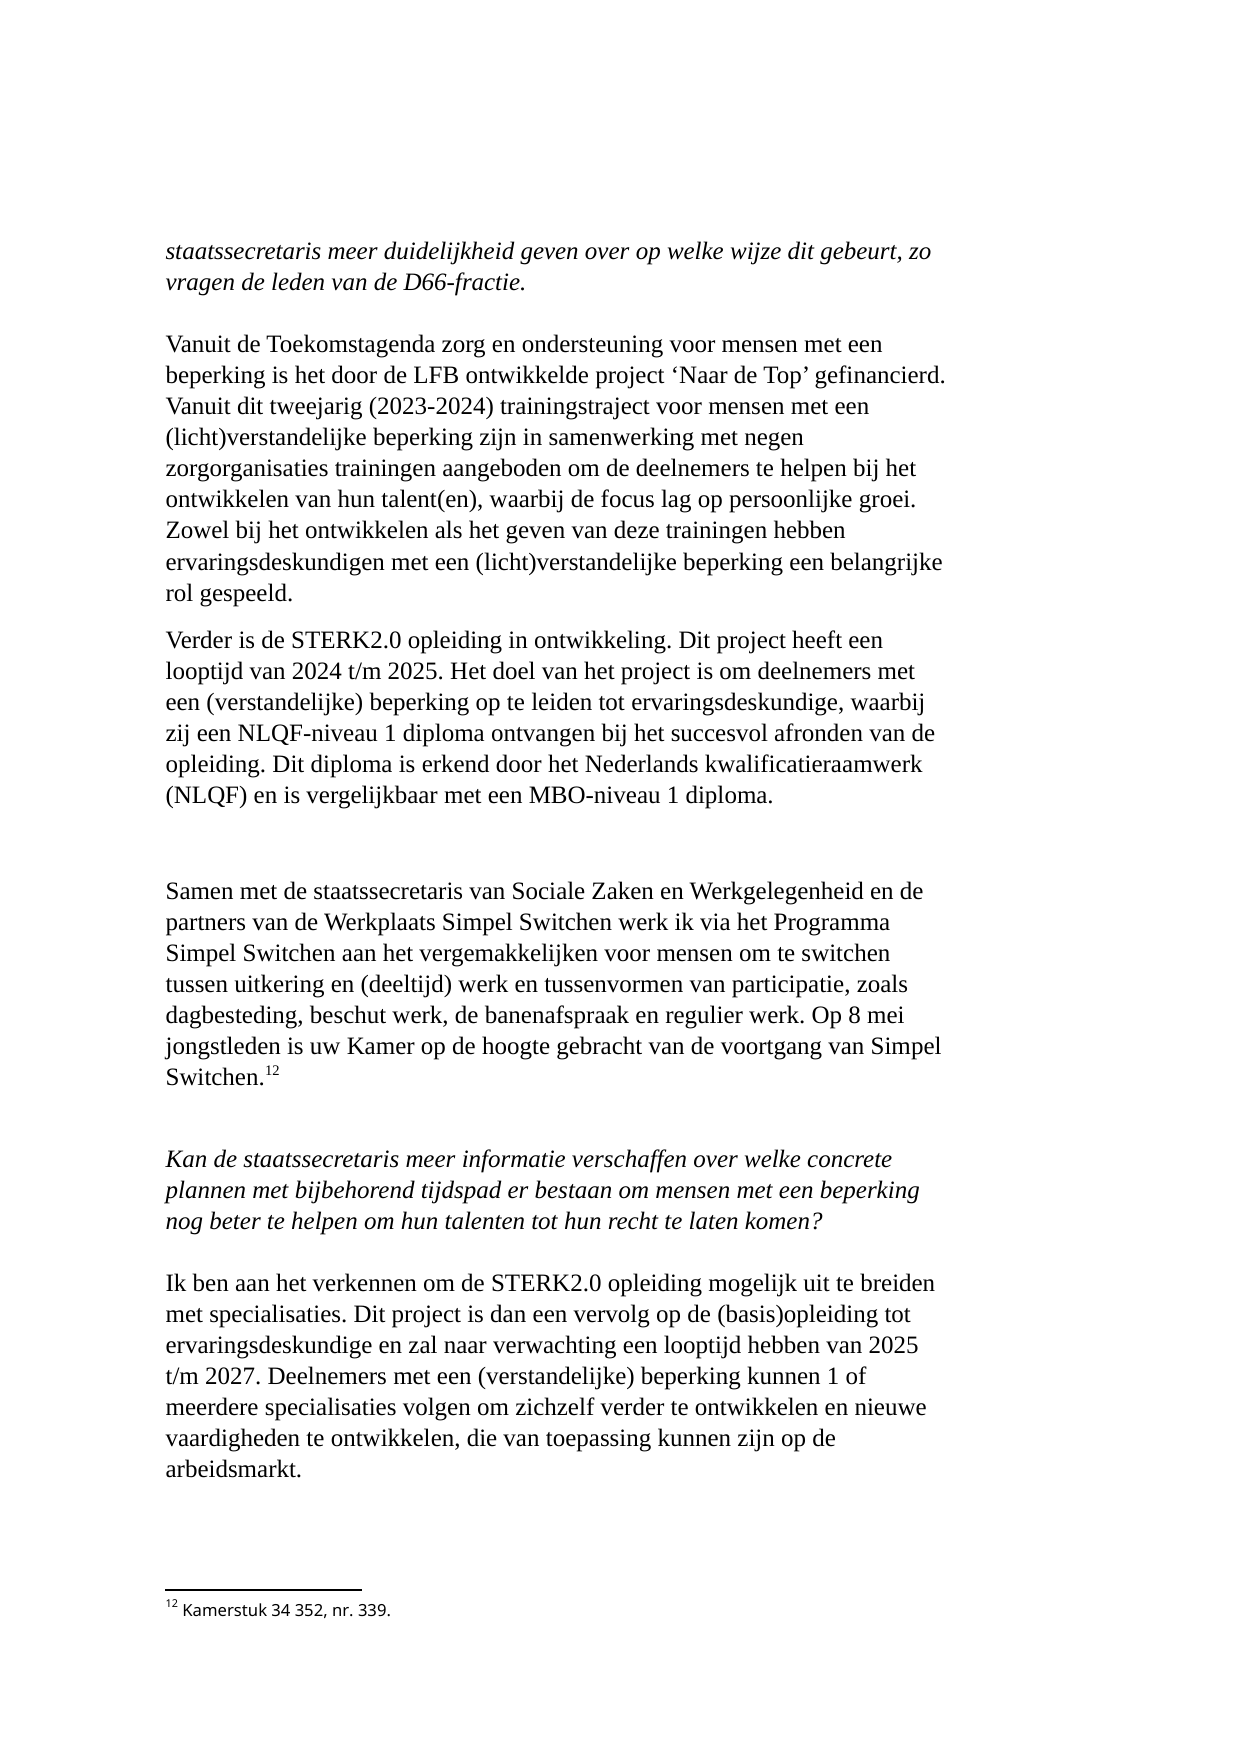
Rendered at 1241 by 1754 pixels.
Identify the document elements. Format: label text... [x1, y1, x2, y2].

text Samen met de staatssecretaris van Sociale Zaken en Werkgelegenheid en de partners van de Werkplaats Simpel Switchen werk ik via het Programma Simpel Switchen aan het vergemakkelijken voor mensen om te switchen tussen uitkering en (deeltijd) werk en tussenvormen van participatie, zoals dagbesteding, beschut werk, de banenafspraak en regulier werk. Op 8 mei jongstleden is uw Kamer op de hoogte gebracht van de voortgang van Simpel Switchen. [165, 876, 950, 1125]
text Kan de staatssecretaris meer informatie verschaffen over welke concrete plannen met bijbehorend tijdspad er bestaan om mensen met een beperking nog beter te helpen om hun talenten tot hun recht te laten komen? Ik ben aan het verkennen om de STERK2.0 opleiding mogelijk uit te breiden met specialisaties. Dit project is dan een vervolg op de (basis)opleiding tot ervaringsdeskundige en zal naar verwachting een looptijd hebben van 2025 t/m 2027. Deelnemers met een (verstandelijke) beperking kunnen 1 of meerdere specialisaties volgen om zichzelf verder te ontwikkelen en nieuwe vaardigheden te ontwikkelen, die van toepassing kunnen zijn op de arbeidsmarkt. [165, 1144, 950, 1483]
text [165, 236, 950, 606]
text Verder is de STERK2.0 opleiding in ontwikkeling. Dit project heeft een looptijd van 2024 t/m 2025. Het doel van het project is om deelnemers met een (verstandelijke) beperking op te leiden tot ervaringsdeskundige, waarbij zij een NLQF-niveau 1 diploma ontvangen bij het succesvol afronden van de opleiding. Dit diploma is erkend door het Nederlands kwalificatieraamwerk (NLQF) en is vergelijkbaar met een MBO-niveau 1 diploma. [165, 625, 950, 809]
